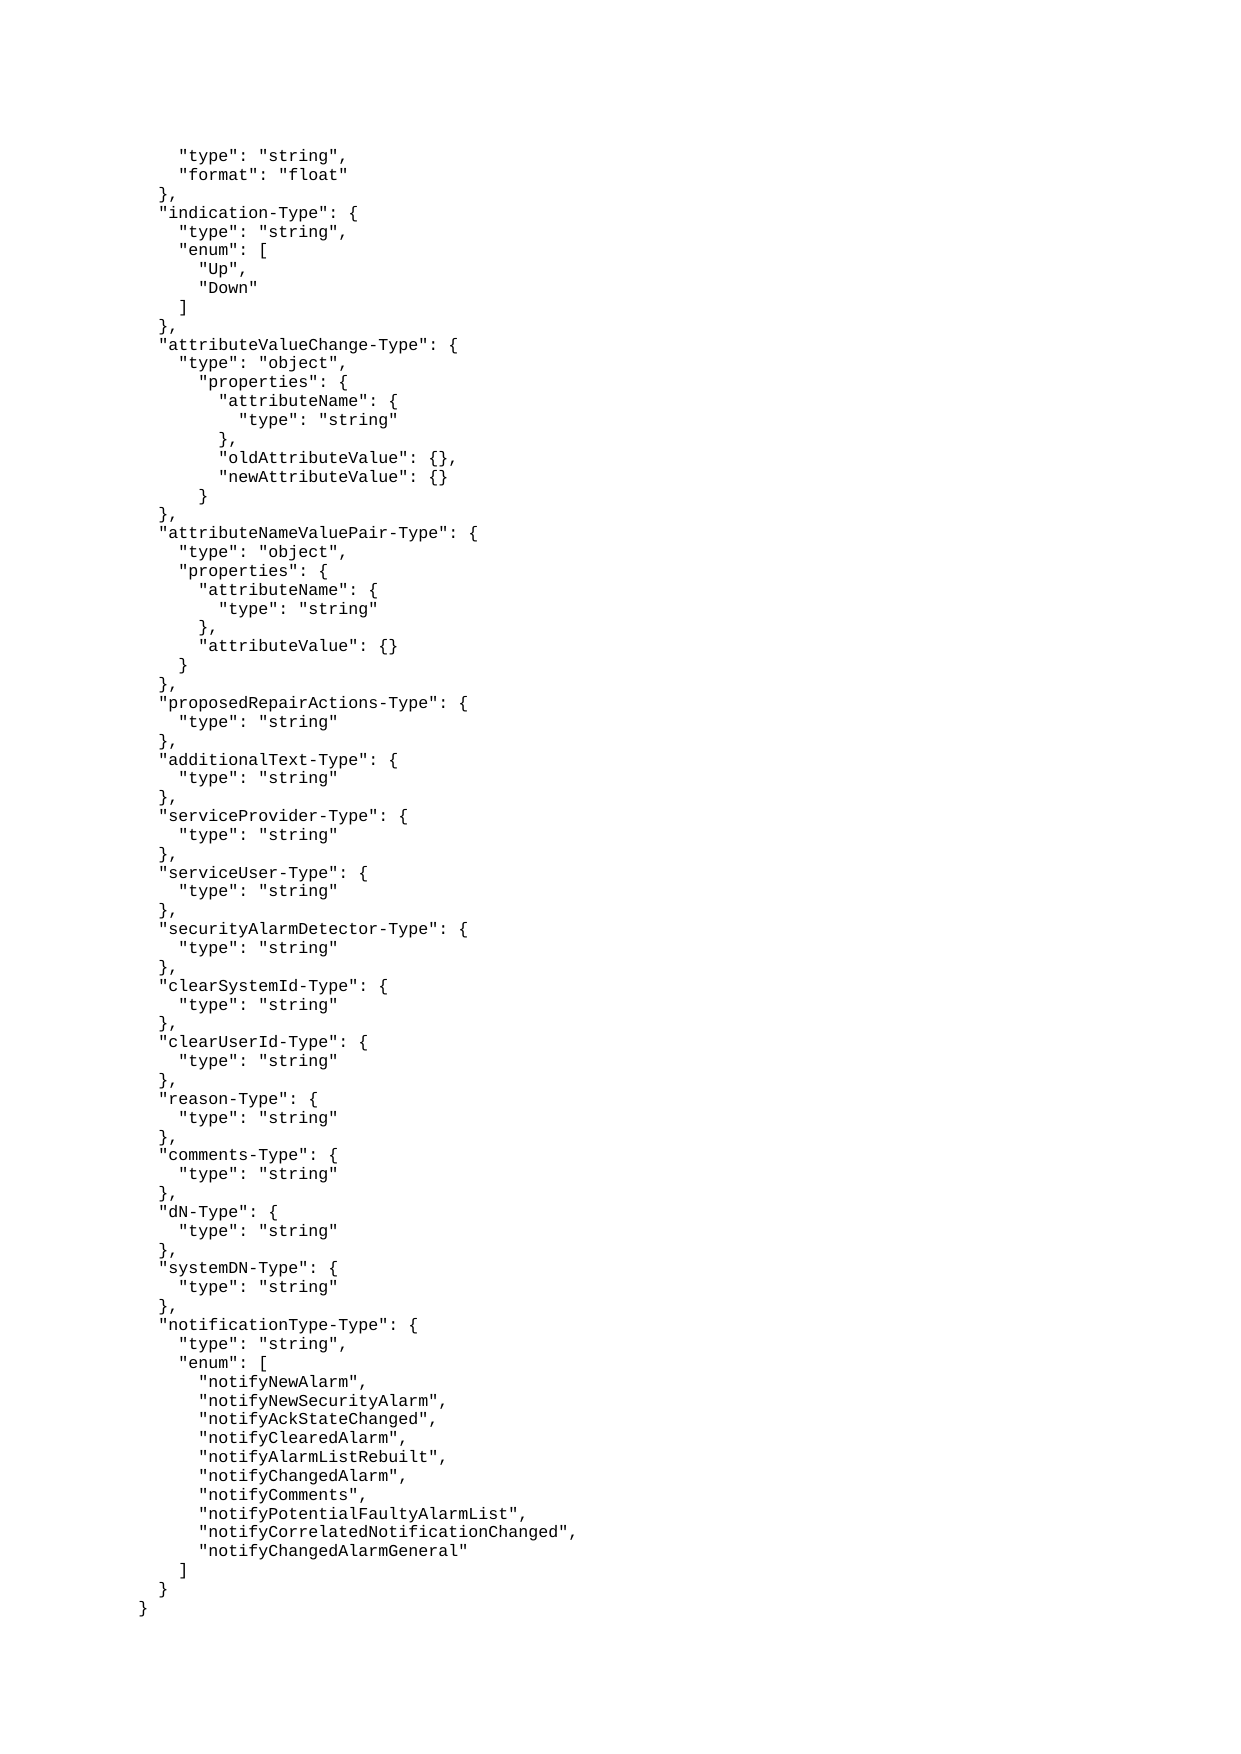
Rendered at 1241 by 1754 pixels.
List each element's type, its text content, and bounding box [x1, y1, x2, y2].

text "notifyAckStateChanged", [118, 1411, 1122, 1430]
text } [118, 1581, 1122, 1599]
text "clearUserId-Type": { [118, 1034, 1122, 1053]
text "properties": { [118, 374, 1122, 393]
text "type": "object", [118, 355, 1122, 374]
text "type": "string" [118, 826, 1122, 845]
text "attributeName": { [118, 581, 1122, 600]
text "indication-Type": { [118, 204, 1122, 223]
text "type": "string", [118, 148, 1122, 167]
text "clearSystemId-Type": { [118, 977, 1122, 996]
text "type": "string" [118, 1222, 1122, 1241]
text }, [118, 732, 1122, 751]
text "attributeValueChange-Type": { [118, 336, 1122, 355]
text "type": "string", [118, 1336, 1122, 1354]
text "type": "string", [118, 223, 1122, 242]
text "notifyPotentialFaultyAlarmList", [118, 1505, 1122, 1524]
text "Down" [118, 280, 1122, 298]
text "systemDN-Type": { [118, 1260, 1122, 1279]
text }, [118, 676, 1122, 694]
text "type": "string" [118, 713, 1122, 732]
text }, [118, 958, 1122, 977]
text "serviceUser-Type": { [118, 864, 1122, 883]
text }, [118, 845, 1122, 864]
text ] [118, 1562, 1122, 1581]
text "additionalText-Type": { [118, 751, 1122, 770]
text "attributeNameValuePair-Type": { [118, 525, 1122, 544]
text } [118, 487, 1122, 506]
text "type": "string" [118, 883, 1122, 902]
text "type": "string" [118, 600, 1122, 619]
text }, [118, 1015, 1122, 1034]
text "type": "string" [118, 770, 1122, 789]
text }, [118, 1128, 1122, 1147]
text "type": "string" [118, 996, 1122, 1015]
text }, [118, 185, 1122, 204]
text }, [118, 431, 1122, 449]
text "type": "string" [118, 1053, 1122, 1072]
text "enum": [ [118, 1354, 1122, 1373]
text "serviceProvider-Type": { [118, 808, 1122, 826]
text "notifyClearedAlarm", [118, 1430, 1122, 1449]
text "reason-Type": { [118, 1090, 1122, 1109]
text "notificationType-Type": { [118, 1317, 1122, 1336]
text "format": "float" [118, 167, 1122, 185]
text }, [118, 1185, 1122, 1203]
text "proposedRepairActions-Type": { [118, 694, 1122, 713]
text }, [118, 902, 1122, 921]
text "type": "string" [118, 939, 1122, 958]
text }, [118, 789, 1122, 808]
text "notifyComments", [118, 1486, 1122, 1505]
text "dN-Type": { [118, 1203, 1122, 1222]
text } [118, 657, 1122, 676]
text }, [118, 1298, 1122, 1317]
text "attributeName": { [118, 393, 1122, 412]
text "type": "string" [118, 1279, 1122, 1298]
text } [118, 1599, 1122, 1618]
text "type": "string" [118, 1166, 1122, 1185]
text }, [118, 1072, 1122, 1090]
text "properties": { [118, 562, 1122, 581]
text "notifyNewAlarm", [118, 1373, 1122, 1392]
text "type": "string" [118, 1109, 1122, 1128]
text "securityAlarmDetector-Type": { [118, 921, 1122, 939]
text "notifyChangedAlarmGeneral" [118, 1543, 1122, 1562]
text }, [118, 317, 1122, 336]
text "Up", [118, 261, 1122, 280]
text "notifyChangedAlarm", [118, 1467, 1122, 1486]
text "notifyCorrelatedNotificationChanged", [118, 1524, 1122, 1543]
text "attributeValue": {} [118, 638, 1122, 657]
text "newAttributeValue": {} [118, 468, 1122, 487]
text "oldAttributeValue": {}, [118, 449, 1122, 468]
text ] [118, 298, 1122, 317]
text "notifyAlarmListRebuilt", [118, 1449, 1122, 1467]
text "enum": [ [118, 242, 1122, 261]
text "type": "string" [118, 412, 1122, 431]
text }, [118, 506, 1122, 525]
text }, [118, 619, 1122, 638]
text "notifyNewSecurityAlarm", [118, 1392, 1122, 1411]
text }, [118, 1241, 1122, 1260]
text "type": "object", [118, 544, 1122, 562]
text "comments-Type": { [118, 1147, 1122, 1166]
